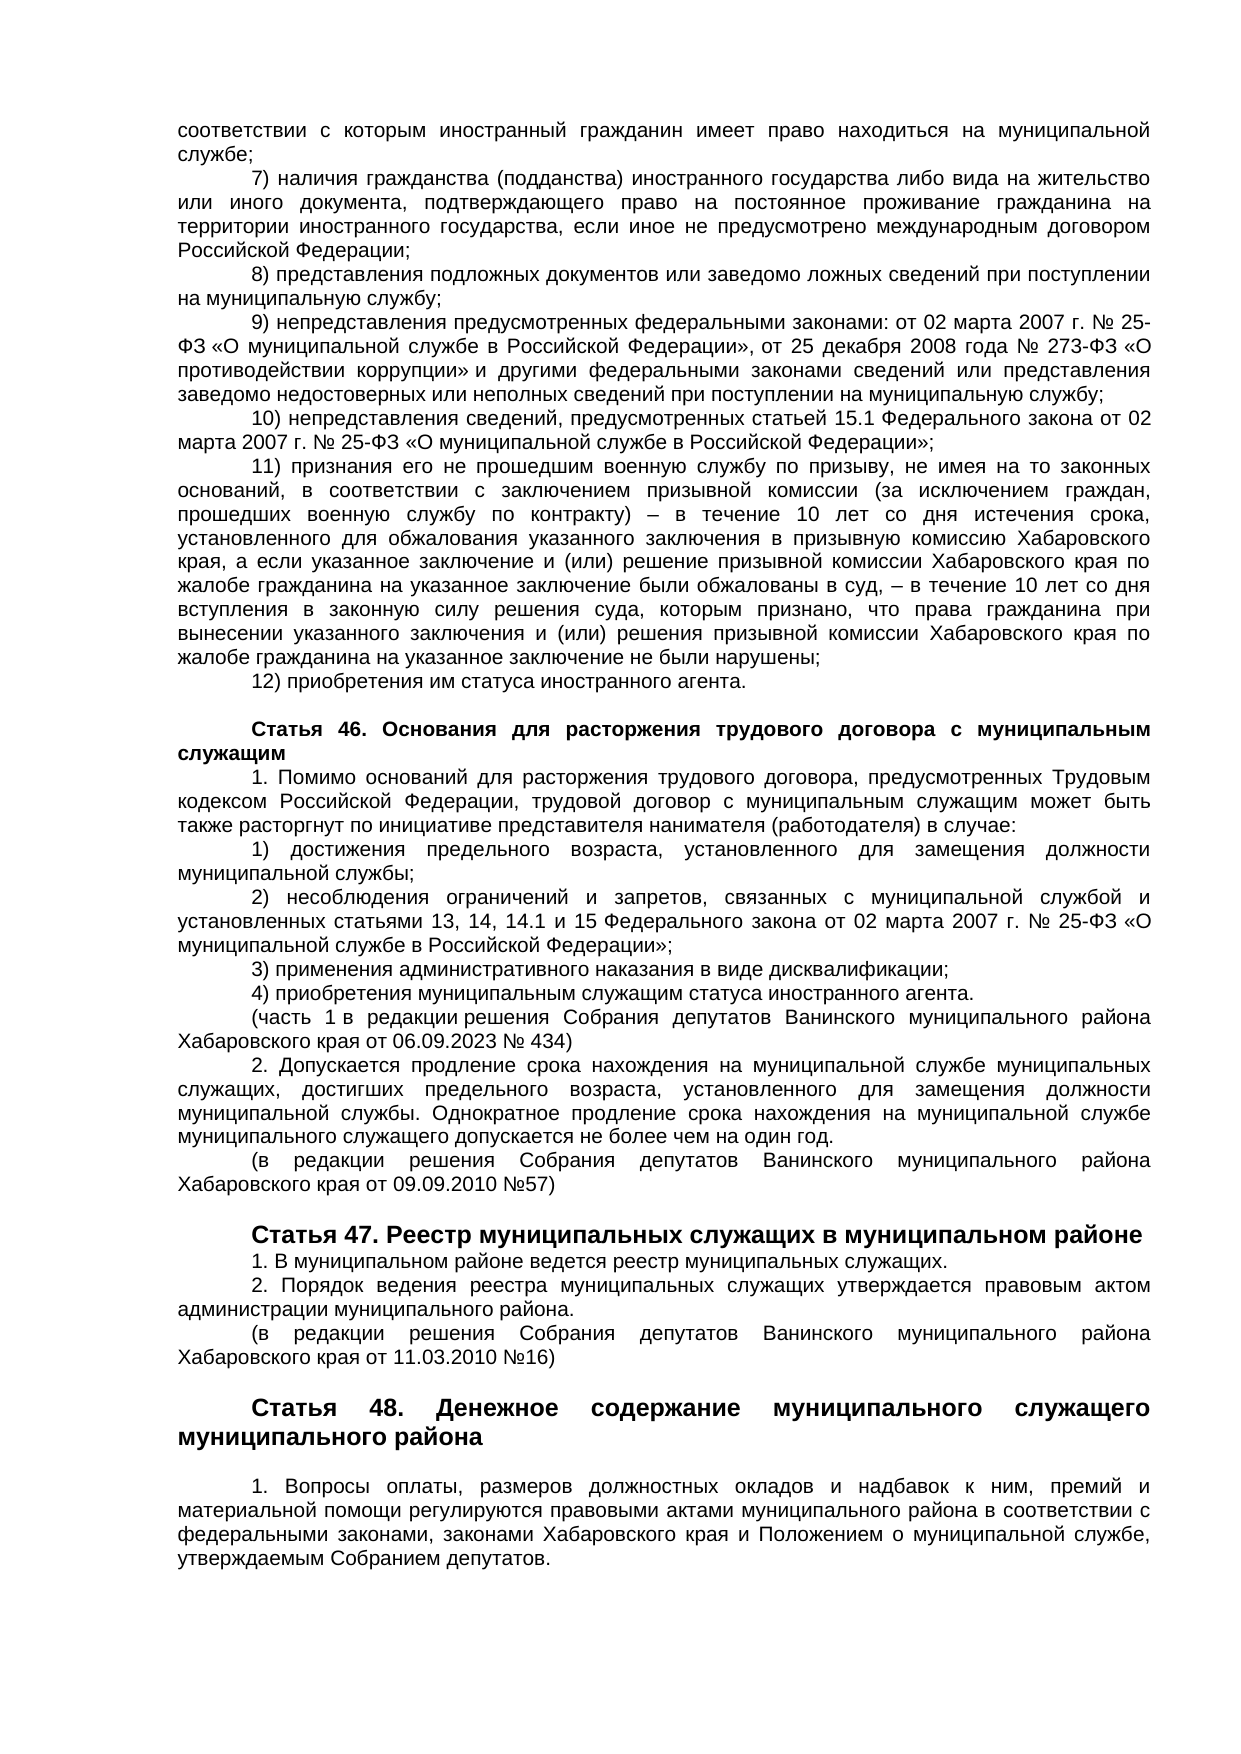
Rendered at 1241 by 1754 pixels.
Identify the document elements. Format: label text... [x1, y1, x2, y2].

text 3) применения административного наказания в виде дисквалификации; [177, 957, 1152, 981]
text Статья 47. Реестр муниципальных служащих в муниципальном районе [177, 1220, 1152, 1249]
text (часть 1 в редакции решения Собрания депутатов Ванинского муниципального района Хабаровского края от 06.09.2023 № 434) [177, 1004, 1152, 1052]
text 2) несоблюдения ограничений и запретов, связанных с муниципальной службой и установленных статьями 13, 14, 14.1 и 15 Федерального закона от 02 марта 2007 г. № 25-ФЗ «О муниципальной службе в Российской Федерации»; [177, 885, 1152, 957]
text Статья 46. Основания для расторжения трудового договора с муниципальным служащим [177, 717, 1152, 765]
text 1. В муниципальном районе ведется реестр муниципальных служащих. [177, 1249, 1152, 1273]
text 2. Допускается продление срока нахождения на муниципальной службе муниципальных служащих, достигших предельного возраста, установленного для замещения должности муниципальной службы. Однократное продление срока нахождения на муниципальной службе муниципального служащего допускается не более чем на один год. [177, 1052, 1152, 1148]
text Статья 48. Денежное содержание муниципального служащего муниципального района [177, 1393, 1152, 1450]
text 10) непредставления сведений, предусмотренных статьей 15.1 Федерального закона от 02 марта 2007 г. № 25-ФЗ «О муниципальной службе в Российской Федерации»; [177, 406, 1152, 453]
text 1. Вопросы оплаты, размеров должностных окладов и надбавок к ним, премий и материальной помощи регулируются правовыми актами муниципального района в соответствии с федеральными законами, законами Хабаровского края и Положением о муниципальной службе, утверждаемым Собранием депутатов. [177, 1474, 1152, 1570]
text 1) достижения предельного возраста, установленного для замещения должности муниципальной службы; [177, 837, 1152, 885]
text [177, 118, 1152, 166]
text 11) признания его не прошедшим военную службу по призыву, не имея на то законных оснований, в соответствии с заключением призывной комиссии (за исключением граждан, прошедших военную службу по контракту) – в течение 10 лет со дня истечения срока, установленного для обжалования указанного заключения в призывную комиссию Хабаровского края, а если указанное заключение и (или) решение призывной комиссии Хабаровского края по жалобе гражданина на указанное заключение были обжалованы в суд, – в течение 10 лет со дня вступления в законную силу решения суда, которым признано, что права гражданина при вынесении указанного заключения и (или) решения призывной комиссии Хабаровского края по жалобе гражданина на указанное заключение не были нарушены; [177, 453, 1152, 669]
text 1. Помимо оснований для расторжения трудового договора, предусмотренных Трудовым кодексом Российской Федерации, трудовой договор с муниципальным служащим может быть также расторгнут по инициативе представителя нанимателя (работодателя) в случае: [177, 765, 1152, 837]
text 8) представления подложных документов или заведомо ложных сведений при поступлении на муниципальную службу; [177, 262, 1152, 310]
text 7) наличия гражданства (подданства) иностранного государства либо вида на жительство или иного документа, подтверждающего право на постоянное проживание гражданина на территории иностранного государства, если иное не предусмотрено международным договором Российской Федерации; [177, 166, 1152, 262]
text 12) приобретения им статуса иностранного агента. [177, 669, 1152, 693]
text (в редакции решения Собрания депутатов Ванинского муниципального района Хабаровского края от 09.09.2010 №57) [177, 1148, 1152, 1196]
text (в редакции решения Собрания депутатов Ванинского муниципального района Хабаровского края от 11.03.2010 №16) [177, 1321, 1152, 1369]
text 4) приобретения муниципальным служащим статуса иностранного агента. [177, 981, 1152, 1004]
text 2. Порядок ведения реестра муниципальных служащих утверждается правовым актом администрации муниципального района. [177, 1273, 1152, 1321]
text 9) непредставления предусмотренных федеральными законами: от 02 марта 2007 г. № 25-ФЗ «О муниципальной службе в Российской Федерации», от 25 декабря 2008 года № 273-ФЗ «О противодействии коррупции» и другими федеральными законами сведений или представления заведомо недостоверных или неполных сведений при поступлении на муниципальную службу; [177, 310, 1152, 406]
